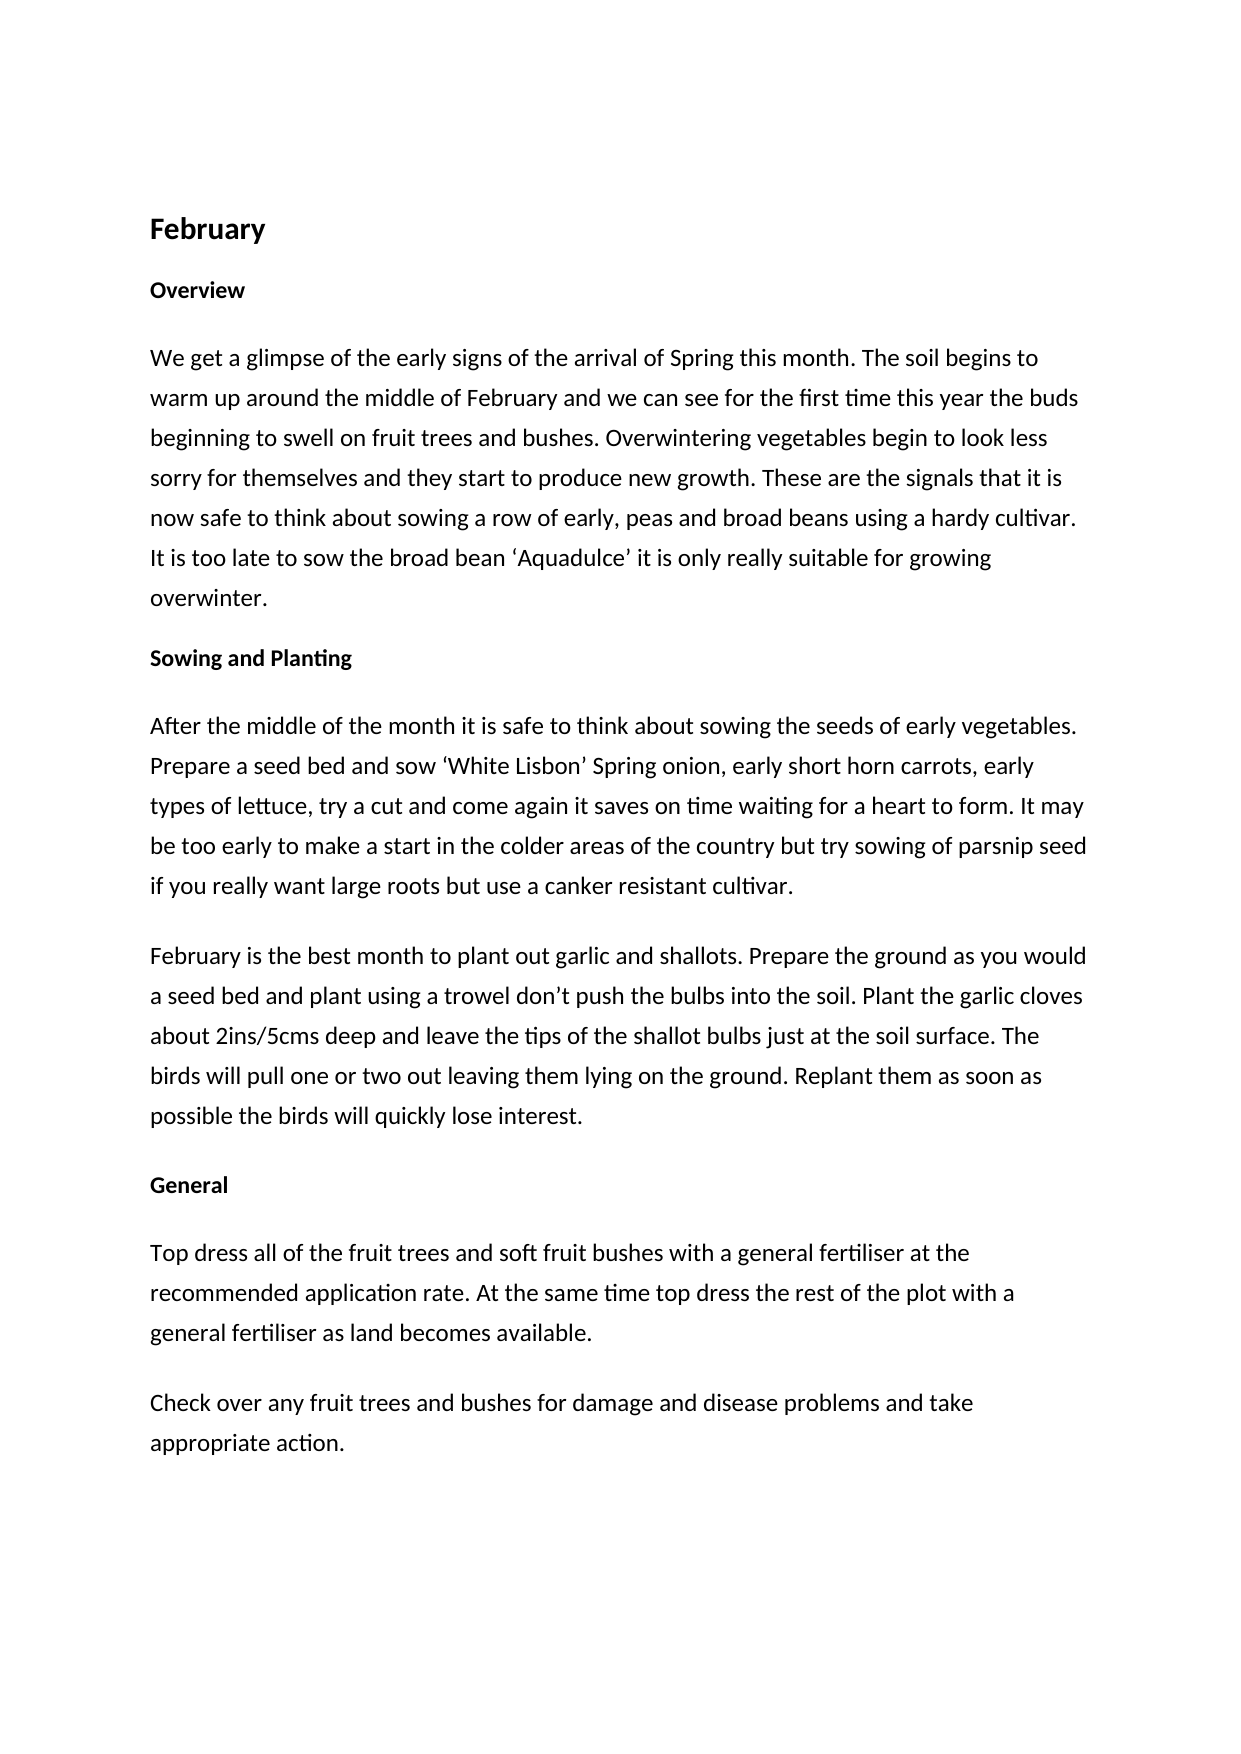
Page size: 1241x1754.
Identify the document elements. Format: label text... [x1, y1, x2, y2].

text Check over any fruit trees and bushes for damage and disease problems and take appropriate action. [150, 1378, 1090, 1458]
text February is the best month to plant out garlic and shallots. Prepare the ground as you would a seed bed and plant using a trowel don’t push the bulbs into the soil. Plant the garlic cloves about 2ins/5cms deep and leave the tips of the shallot bulbs just at the soil surface. The birds will pull one or two out leaving them lying on the ground. Replant them as soon as possible the birds will quickly lose interest. [150, 930, 1090, 1130]
text Sowing and Planting [150, 643, 1090, 672]
text We get a glimpse of the early signs of the arrival of Spring this month. The soil begins to warm up around the middle of February and we can see for the first time this year the buds beginning to swell on fruit trees and bushes. Overwintering vegetables begin to look less sorry for themselves and they start to produce new growth. These are the signals that it is now safe to think about sowing a row of early, peas and broad beans using a hardy cultivar. It is too late to sow the broad bean ‘Aquadulce’ it is only really suitable for growing overwinter. [150, 333, 1090, 613]
text After the middle of the month it is safe to think about sowing the seeds of early vegetables. Prepare a seed bed and sow ‘White Lisbon’ Spring onion, early short horn carrots, early types of lettuce, try a cut and come again it saves on time waiting for a heart to form. It may be too early to make a start in the colder areas of the country but try sowing of parsnip seed if you really want large roots but use a canker resistant cultivar. [150, 700, 1090, 900]
text Overview [150, 276, 1090, 305]
text Top dress all of the fruit trees and soft fruit bushes with a general fertiliser at the recommended application rate. At the same time top dress the rest of the plot with a general fertiliser as land becomes available. [150, 1228, 1090, 1348]
text General [150, 1170, 1090, 1200]
text February [150, 209, 1090, 247]
